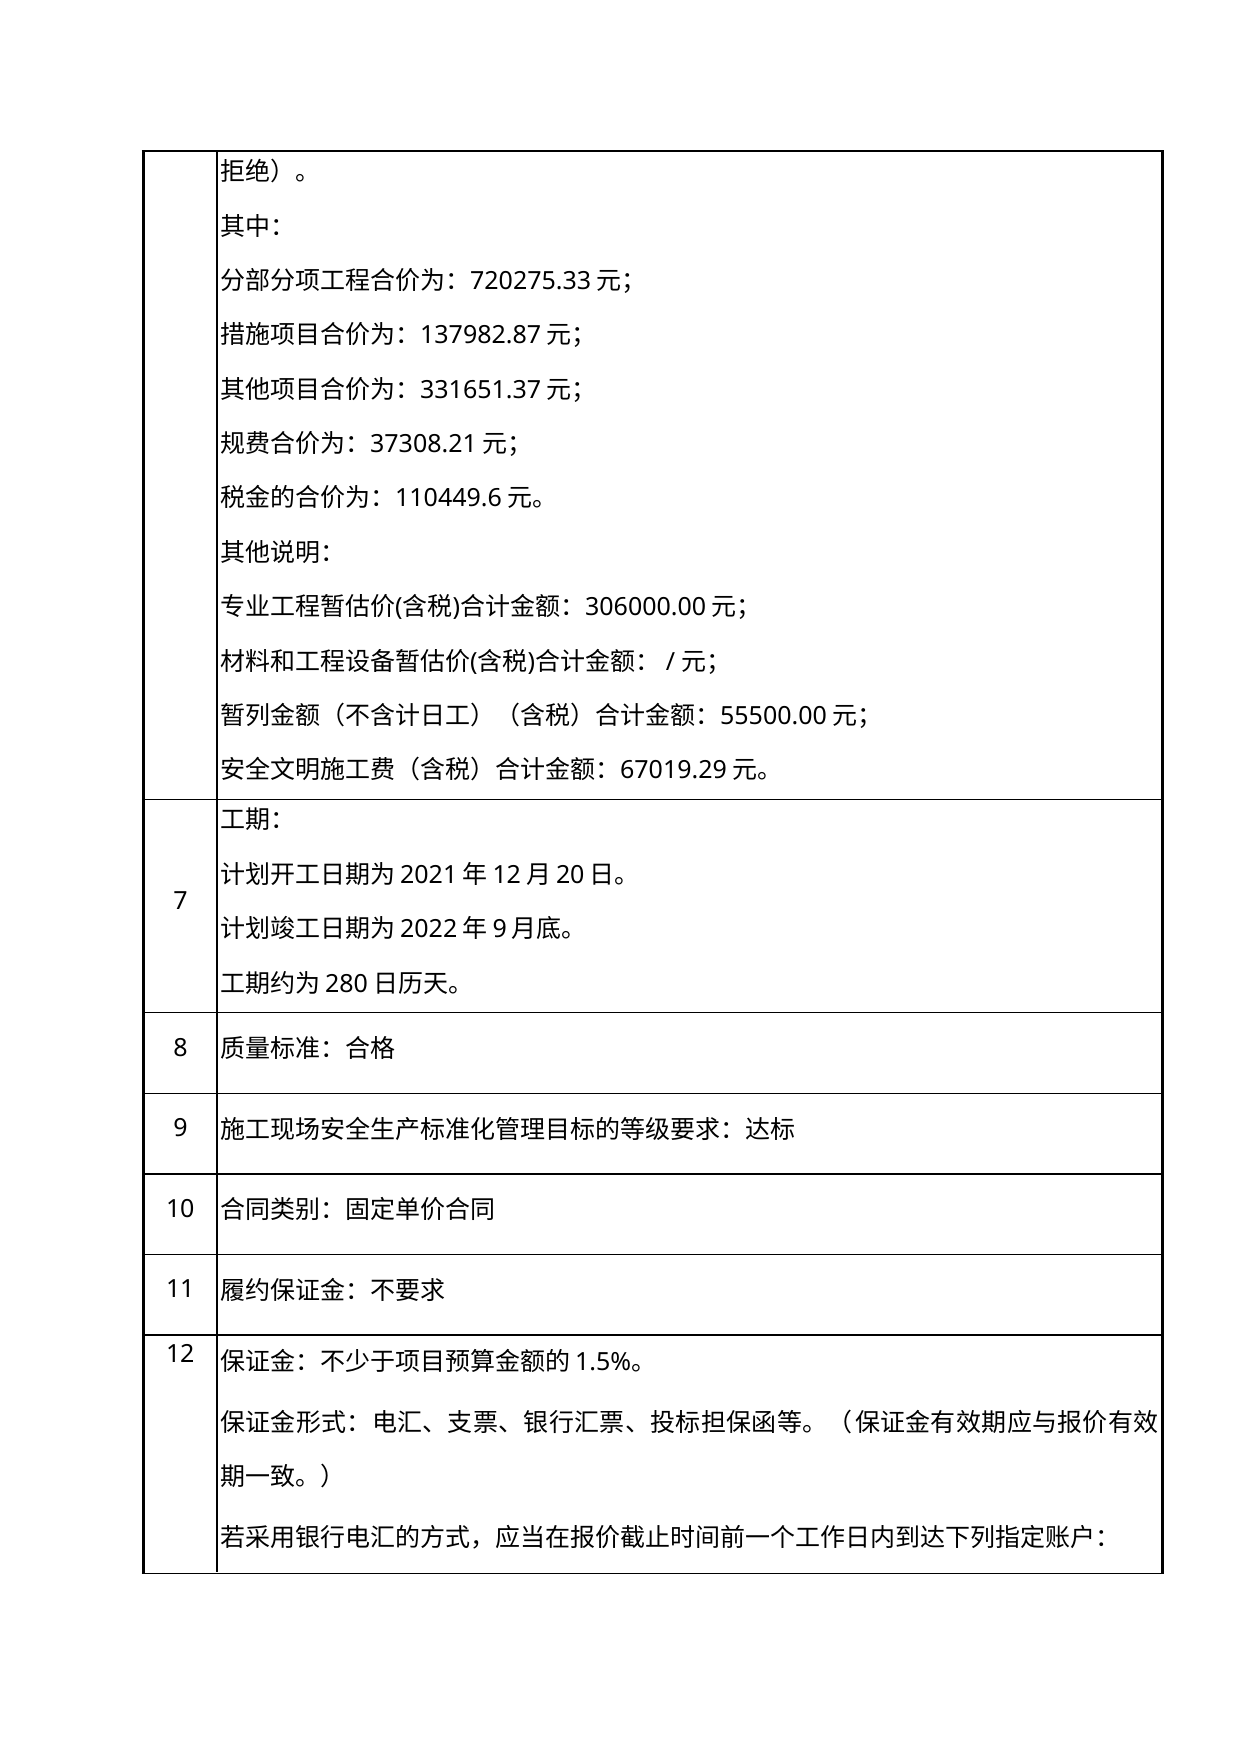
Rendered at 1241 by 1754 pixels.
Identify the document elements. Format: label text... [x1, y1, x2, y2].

table_cell 合同类别：固定单价合同 [218, 1175, 1161, 1253]
table_cell 6 [145, 152, 216, 798]
table_cell 10 [145, 1175, 216, 1253]
table_cell 履约保证金：不要求 [218, 1255, 1161, 1334]
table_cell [218, 1336, 1161, 1572]
table_cell 8 [145, 1013, 216, 1092]
table_cell 11 [145, 1255, 216, 1334]
table_cell 质量标准：合格 [218, 1013, 1161, 1092]
table_cell 7 [145, 800, 216, 1012]
table_cell 9 [145, 1094, 216, 1173]
table_cell 施工现场安全生产标准化管理目标的等级要求：达标 [218, 1094, 1161, 1173]
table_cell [218, 152, 1161, 798]
table_cell 12 [145, 1336, 216, 1572]
table_cell 工期： 计划开工日期为2021年12月20日。 计划竣工日期为2022年9月底。 工期约为280日历天。 [218, 800, 1161, 1012]
